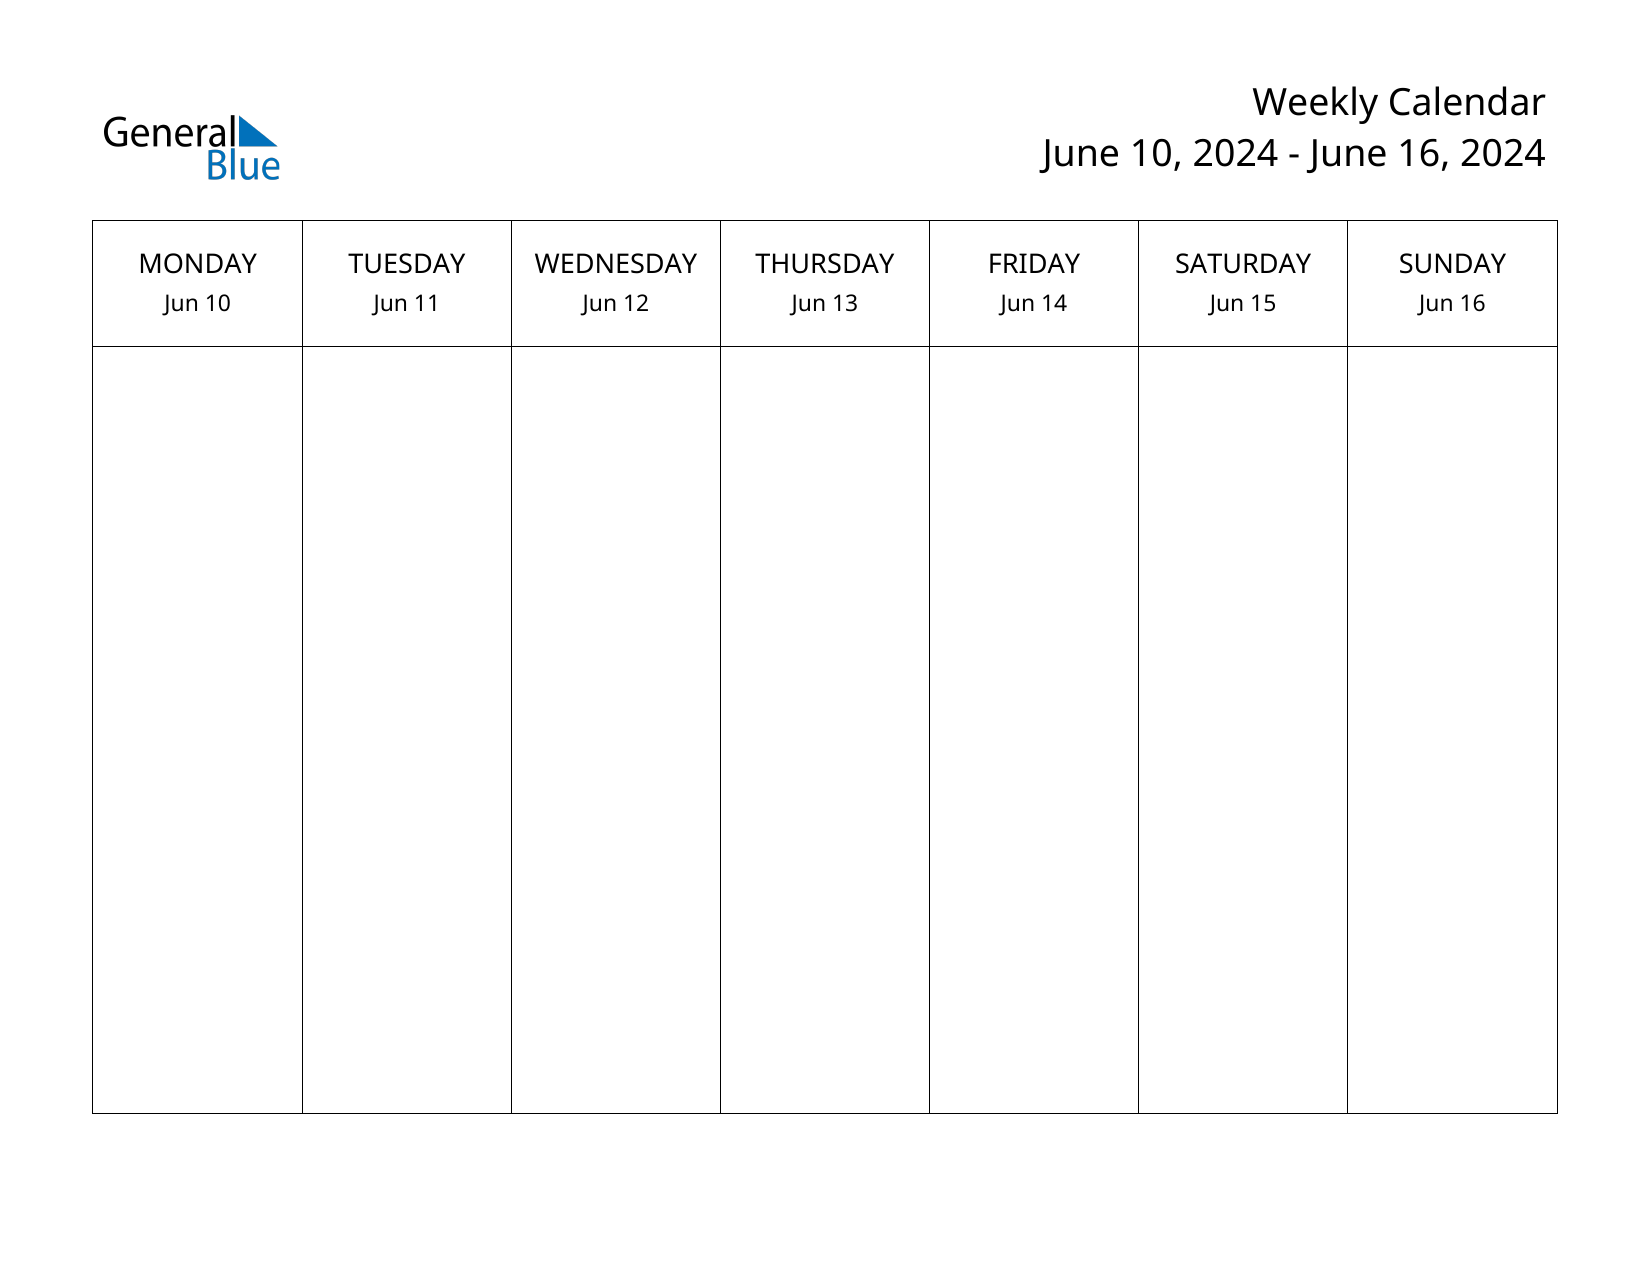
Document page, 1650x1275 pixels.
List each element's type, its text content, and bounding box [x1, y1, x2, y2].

table_cell THURSDAY Jun 13 [721, 221, 929, 346]
table_cell FRIDAY Jun 14 [930, 221, 1138, 346]
table_cell WEDNESDAY Jun 12 [512, 221, 720, 346]
table_cell [930, 347, 1138, 1113]
table_cell TUESDAY Jun 11 [303, 221, 511, 346]
table_cell [512, 347, 720, 1113]
table_cell [721, 347, 929, 1113]
table_cell MONDAY Jun 10 [93, 221, 302, 346]
table_cell [93, 347, 302, 1113]
table_cell [303, 347, 511, 1113]
table_cell SATURDAY Jun 15 [1139, 221, 1347, 346]
table_header [93, 75, 302, 220]
table_cell [1348, 347, 1557, 1113]
table_header Weekly Calendar June 10, 2024 - June 16, 2024 [302, 75, 1557, 220]
picture [104, 115, 280, 180]
table_cell SUNDAY Jun 16 [1348, 221, 1557, 346]
table_cell [1139, 347, 1347, 1113]
